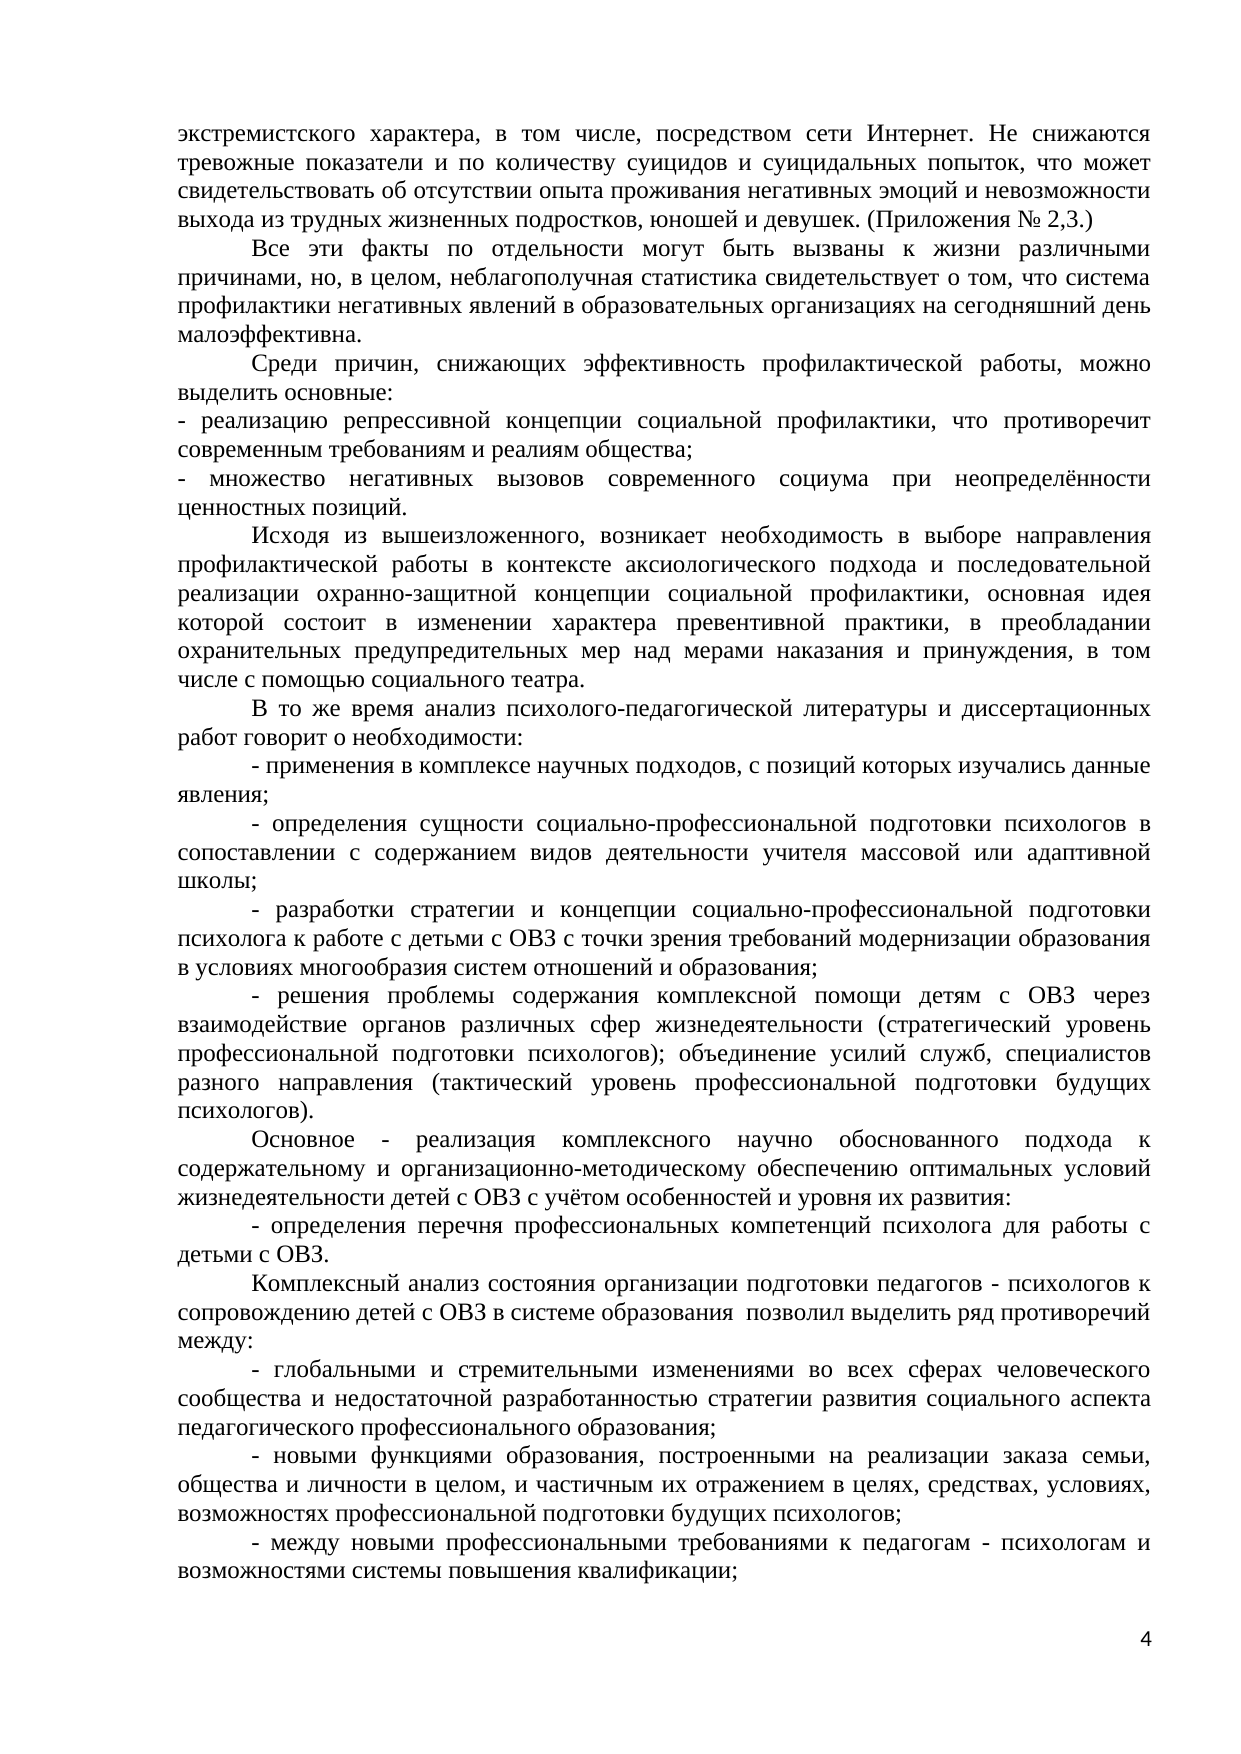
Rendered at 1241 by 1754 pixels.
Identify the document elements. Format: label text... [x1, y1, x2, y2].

text Среди причин, снижающих эффективность профилактической работы, можно выделить основные: [177, 348, 1152, 406]
text - разработки стратегии и концепции социально-профессиональной подготовки психолога к работе с детьми с ОВЗ с точки зрения требований модернизации образования в условиях многообразия систем отношений и образования; [177, 894, 1152, 981]
text Основное - реализация комплексного научно обоснованного подхода к содержательному и организационно-методическому обеспечению оптимальных условий жизнедеятельности детей с ОВЗ с учётом особенностей и уровня их развития: [177, 1124, 1152, 1211]
text - глобальными и стремительными изменениями во всех сферах человеческого сообщества и недостаточной разработанностью стратегии развития социального аспекта педагогического профессионального образования; [177, 1354, 1152, 1441]
text - решения проблемы содержания комплексной помощи детям с ОВЗ через взаимодействие органов различных сфер жизнедеятельности (стратегический уровень профессиональной подготовки психологов); объединение усилий служб, специалистов разного направления (тактический уровень профессиональной подготовки будущих психологов). [177, 981, 1152, 1124]
text - между новыми профессиональными требованиями к педагогам - психологам и возможностями системы повышения квалификации; [177, 1527, 1152, 1584]
text - определения сущности социально-профессиональной подготовки психологов в сопоставлении с содержанием видов деятельности учителя массовой или адаптивной школы; [177, 808, 1152, 894]
text Все эти факты по отдельности могут быть вызваны к жизни различными причинами, но, в целом, неблагополучная статистика свидетельствует о том, что система профилактики негативных явлений в образовательных организациях на сегодняшний день малоэффективна. [177, 233, 1152, 348]
text - определения перечня профессиональных компетенций психолога для работы с детьми с ОВЗ. [177, 1211, 1152, 1268]
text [177, 118, 1152, 233]
text - множество негативных вызовов современного социума при неопределённости ценностных позиций. [177, 463, 1152, 521]
text - реализацию репрессивной концепции социальной профилактики, что противоречит современным требованиям и реалиям общества; [177, 406, 1152, 463]
text Исходя из вышеизложенного, возникает необходимость в выборе направления профилактической работы в контексте аксиологического подхода и последовательной реализации охранно-защитной концепции социальной профилактики, основная идея которой состоит в изменении характера превентивной практики, в преобладании охранительных предупредительных мер над мерами наказания и принуждения, в том числе с помощью социального театра. [177, 521, 1152, 693]
text - применения в комплексе научных подходов, с позиций которых изучались данные явления; [177, 751, 1152, 808]
text Комплексный анализ состояния организации подготовки педагогов - психологов к сопровождению детей с ОВЗ в системе образования позволил выделить ряд противоречий между: [177, 1268, 1152, 1354]
text В то же время анализ психолого-педагогической литературы и диссертационных работ говорит о необходимости: [177, 693, 1152, 751]
text - новыми функциями образования, построенными на реализации заказа семьи, общества и личности в целом, и частичным их отражением в целях, средствах, условиях, возможностях профессиональной подготовки будущих психологов; [177, 1441, 1152, 1527]
